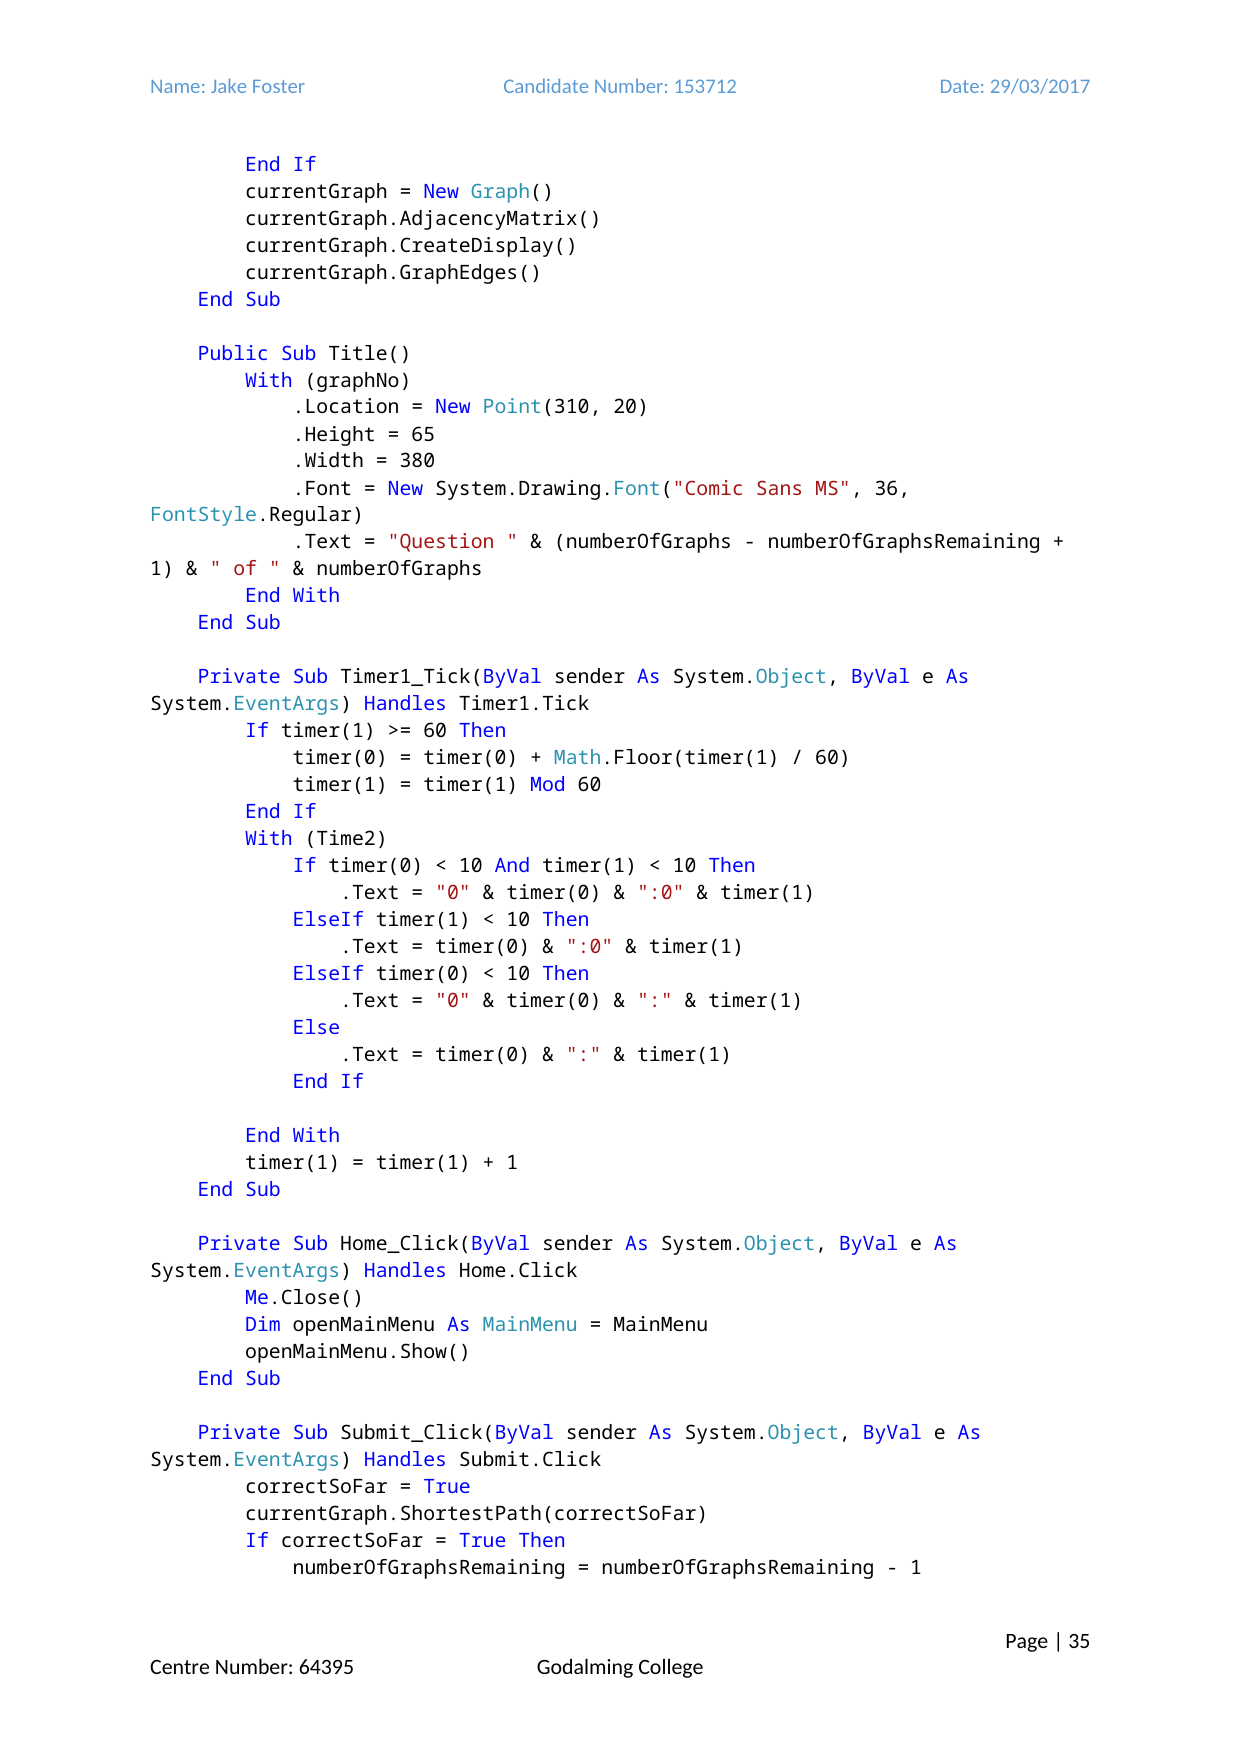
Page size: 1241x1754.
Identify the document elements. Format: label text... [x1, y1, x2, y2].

text With (Time2) [150, 824, 1090, 851]
text End If [150, 1067, 1090, 1094]
text Private Sub Submit_Click(ByVal sender As System.Object, ByVal e As System.EventArgs) Handles Submit.Click [150, 1418, 1090, 1472]
text openMainMenu.Show() [150, 1337, 1090, 1364]
text End With [150, 582, 1090, 609]
text .Width = 380 [150, 447, 1090, 474]
text .Text = "0" & timer(0) & ":0" & timer(1) [150, 878, 1090, 905]
text .Text = timer(0) & ":" & timer(1) [150, 1040, 1090, 1067]
text End If [150, 797, 1090, 824]
text currentGraph.ShortestPath(correctSoFar) [150, 1499, 1090, 1526]
text timer(0) = timer(0) + Math.Floor(timer(1) / 60) [150, 743, 1090, 771]
text currentGraph = New Graph() [150, 177, 1090, 204]
text .Font = New System.Drawing.Font("Comic Sans MS", 36, FontStyle.Regular) [150, 474, 1090, 528]
text With (graphNo) [150, 366, 1090, 393]
text End Sub [150, 609, 1090, 636]
text ElseIf timer(0) < 10 Then [150, 959, 1090, 986]
text Public Sub Title() [150, 339, 1090, 366]
text .Text = "0" & timer(0) & ":" & timer(1) [150, 986, 1090, 1013]
text End Sub [150, 1364, 1090, 1391]
text correctSoFar = True [150, 1472, 1090, 1499]
text currentGraph.CreateDisplay() [150, 231, 1090, 258]
text If timer(0) < 10 And timer(1) < 10 Then [150, 851, 1090, 878]
text .Text = timer(0) & ":0" & timer(1) [150, 932, 1090, 959]
text numberOfGraphsRemaining = numberOfGraphsRemaining - 1 [150, 1553, 1090, 1580]
text Else [150, 1013, 1090, 1040]
text Dim openMainMenu As MainMenu = MainMenu [150, 1310, 1090, 1337]
text currentGraph.GraphEdges() [150, 258, 1090, 285]
text End Sub [150, 285, 1090, 312]
text Private Sub Home_Click(ByVal sender As System.Object, ByVal e As System.EventArgs) Handles Home.Click [150, 1229, 1090, 1283]
text If timer(1) >= 60 Then [150, 717, 1090, 743]
text currentGraph.AdjacencyMatrix() [150, 204, 1090, 231]
text End Sub [150, 1175, 1090, 1202]
text If correctSoFar = True Then [150, 1526, 1090, 1553]
text .Text = "Question " & (numberOfGraphs - numberOfGraphsRemaining + 1) & " of " & numberOfGraphs [150, 528, 1090, 582]
text .Location = New Point(310, 20) [150, 393, 1090, 420]
text Private Sub Timer1_Tick(ByVal sender As System.Object, ByVal e As System.EventArgs) Handles Timer1.Tick [150, 663, 1090, 717]
text End If [150, 150, 1090, 177]
text timer(1) = timer(1) + 1 [150, 1148, 1090, 1175]
text .Height = 65 [150, 420, 1090, 447]
text End With [150, 1121, 1090, 1148]
text timer(1) = timer(1) Mod 60 [150, 771, 1090, 797]
text ElseIf timer(1) < 10 Then [150, 905, 1090, 932]
text Me.Close() [150, 1283, 1090, 1310]
